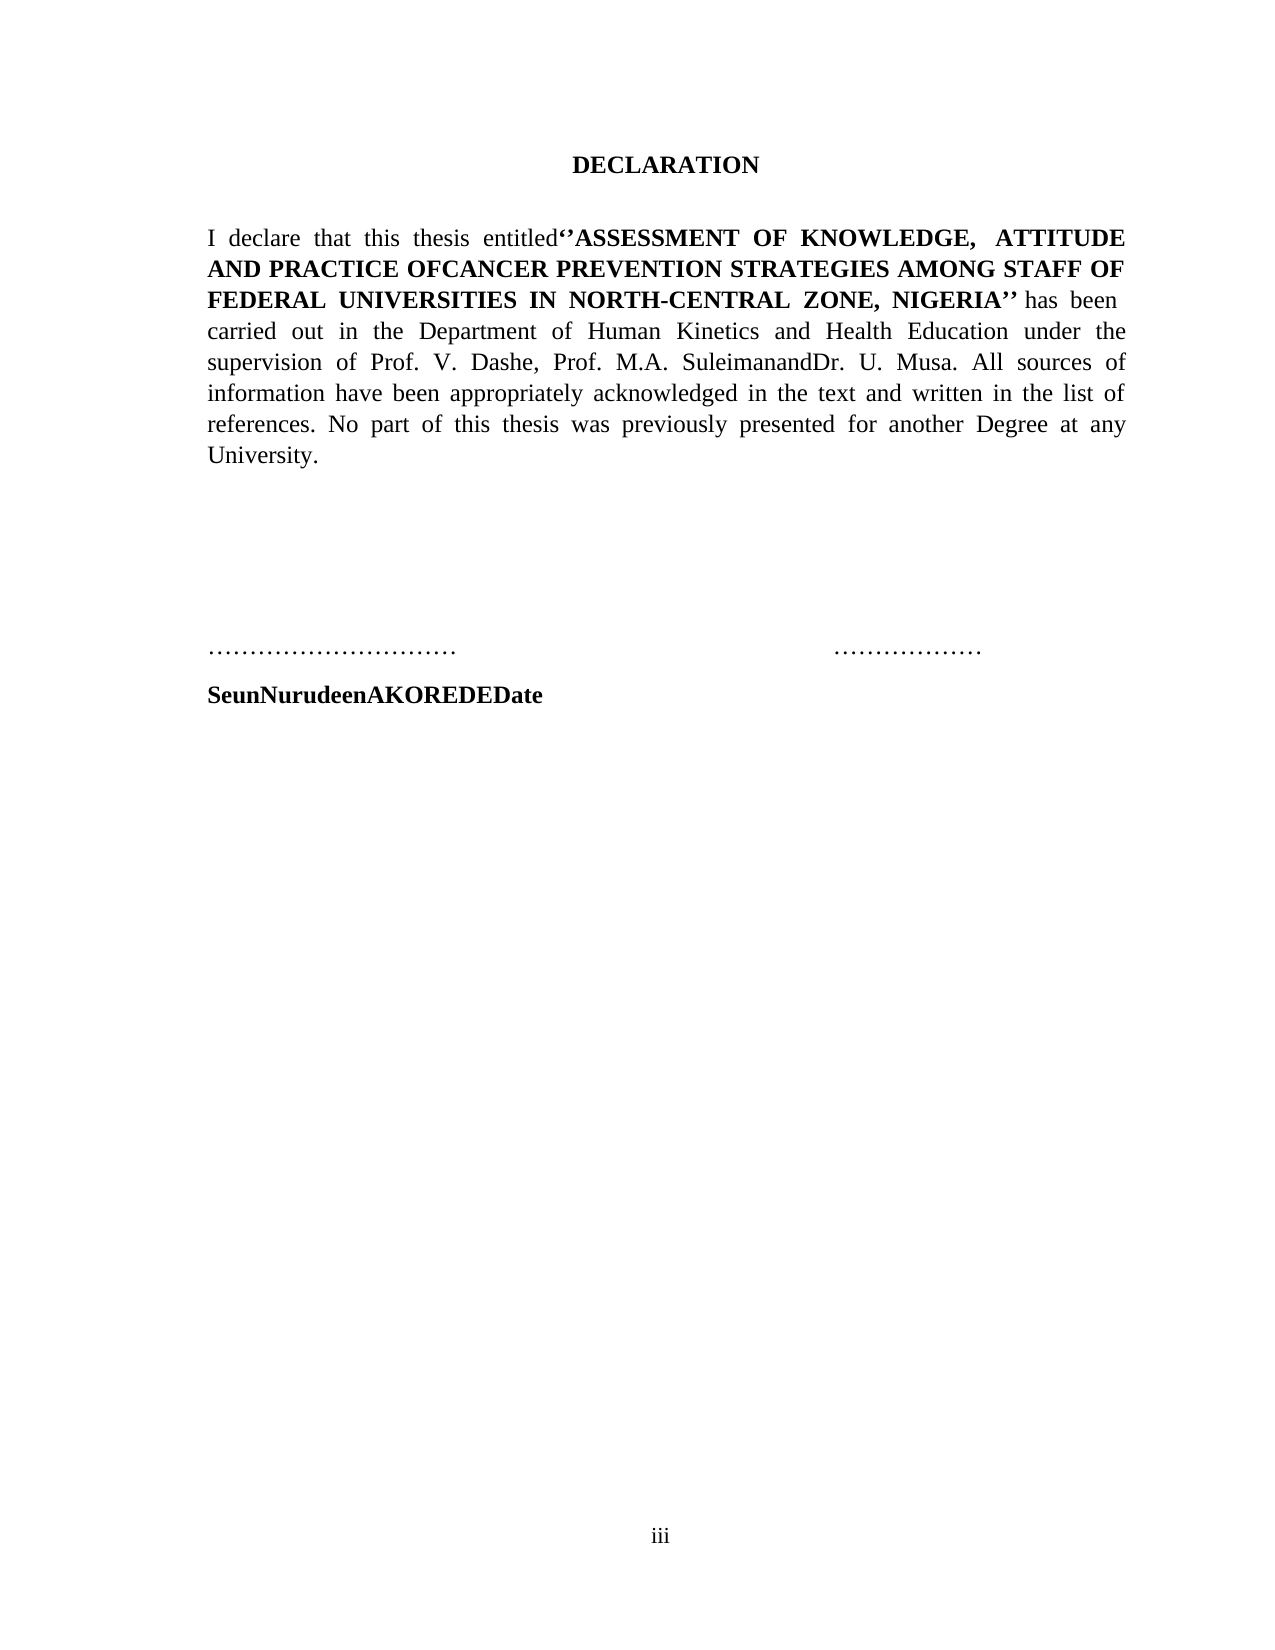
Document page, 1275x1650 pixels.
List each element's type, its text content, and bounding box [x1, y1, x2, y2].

text ………………………… ……………… [207, 631, 1137, 660]
text carried out in the Department of Human Kinetics and Health Education under the supervision of Prof. V. Dashe, Prof. M.A. SuleimanandDr. U. Musa. All sources of information have been appropriately acknowledged in the text and written in the list of references. No part of this thesis was previously presented for another Degree at any University. [207, 316, 1126, 469]
text I declare that this thesis entitled‘’ASSESSMENT OF KNOWLEDGE, ATTITUDE AND PRACTICE OFCANCER PREVENTION STRATEGIES AMONG STAFF OF FEDERAL UNIVERSITIES IN NORTH-CENTRAL ZONE, NIGERIA’’ has been [207, 223, 1126, 314]
subtitle DECLARATION [274, 150, 1058, 179]
subtitle SeunNurudeenAKOREDEDate [207, 680, 1137, 709]
